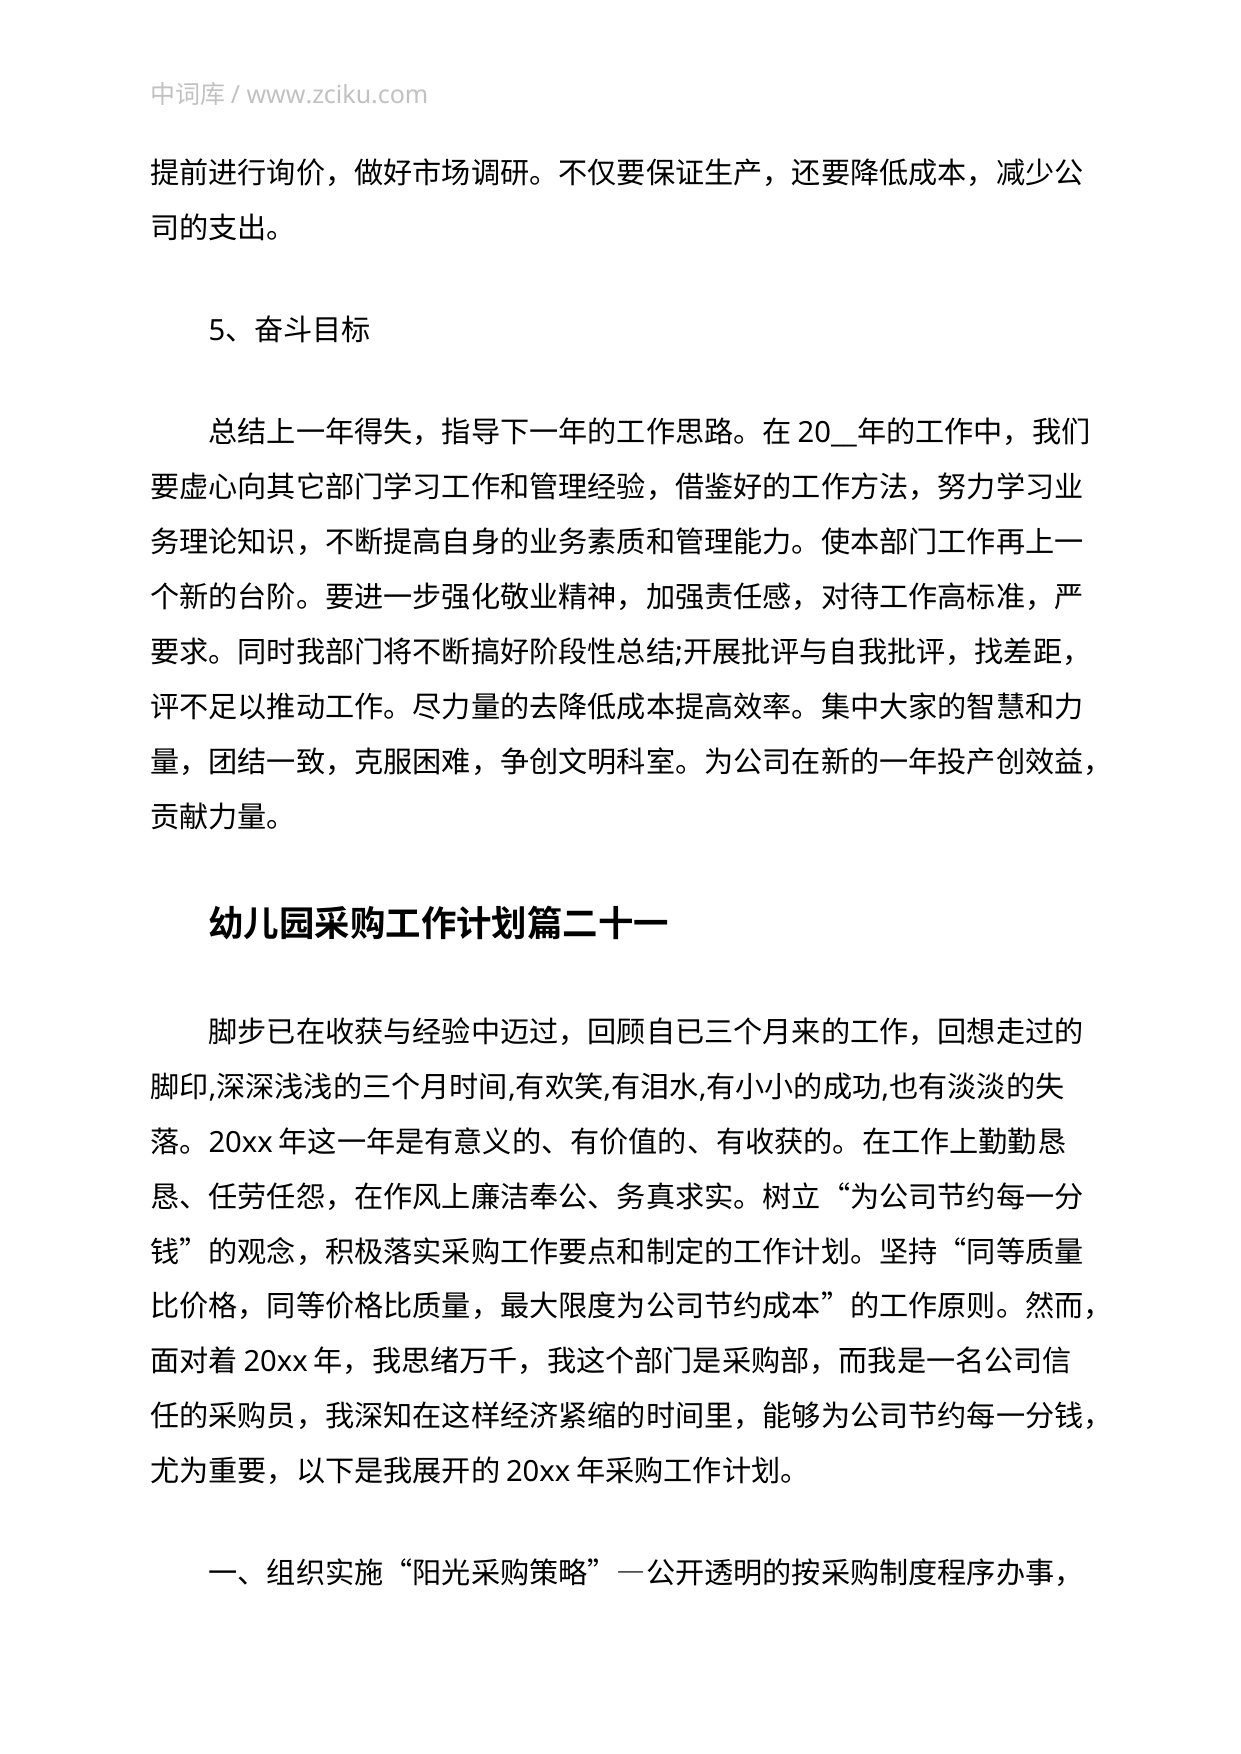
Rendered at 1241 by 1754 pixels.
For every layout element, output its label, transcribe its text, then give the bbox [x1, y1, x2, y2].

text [150, 150, 1090, 247]
text 脚步已在收获与经验中迈过，回顾自已三个月来的工作，回想走过的脚印,深深浅浅的三个月时间,有欢笑,有泪水,有小小的成功,也有淡淡的失落。20xx年这一年是有意义的、有价值的、有收获的。在工作上勤勤恳恳、任劳任怨，在作风上廉洁奉公、务真求实。树立“为公司节约每一分钱”的观念，积极落实采购工作要点和制定的工作计划。坚持“同等质量比价格，同等价格比质量，最大限度为公司节约成本”的工作原则。然而，面对着20xx年，我思绪万千，我这个部门是采购部，而我是一名公司信任的采购员，我深知在这样经济紧缩的时间里，能够为公司节约每一分钱，尤为重要，以下是我展开的20xx年采购工作计划。 [150, 1008, 1090, 1490]
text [150, 1550, 1090, 1592]
text 幼儿园采购工作计划篇二十一 [150, 895, 1090, 946]
text 5、奋斗目标 [150, 307, 1090, 349]
text 总结上一年得失，指导下一年的工作思路。在20__年的工作中，我们要虚心向其它部门学习工作和管理经验，借鉴好的工作方法，努力学习业务理论知识，不断提高自身的业务素质和管理能力。使本部门工作再上一个新的台阶。要进一步强化敬业精神，加强责任感，对待工作高标准，严要求。同时我部门将不断搞好阶段性总结;开展批评与自我批评，找差距，评不足以推动工作。尽力量的去降低成本提高效率。集中大家的智慧和力量，团结一致，克服困难，争创文明科室。为公司在新的一年投产创效益，贡献力量。 [150, 409, 1090, 835]
